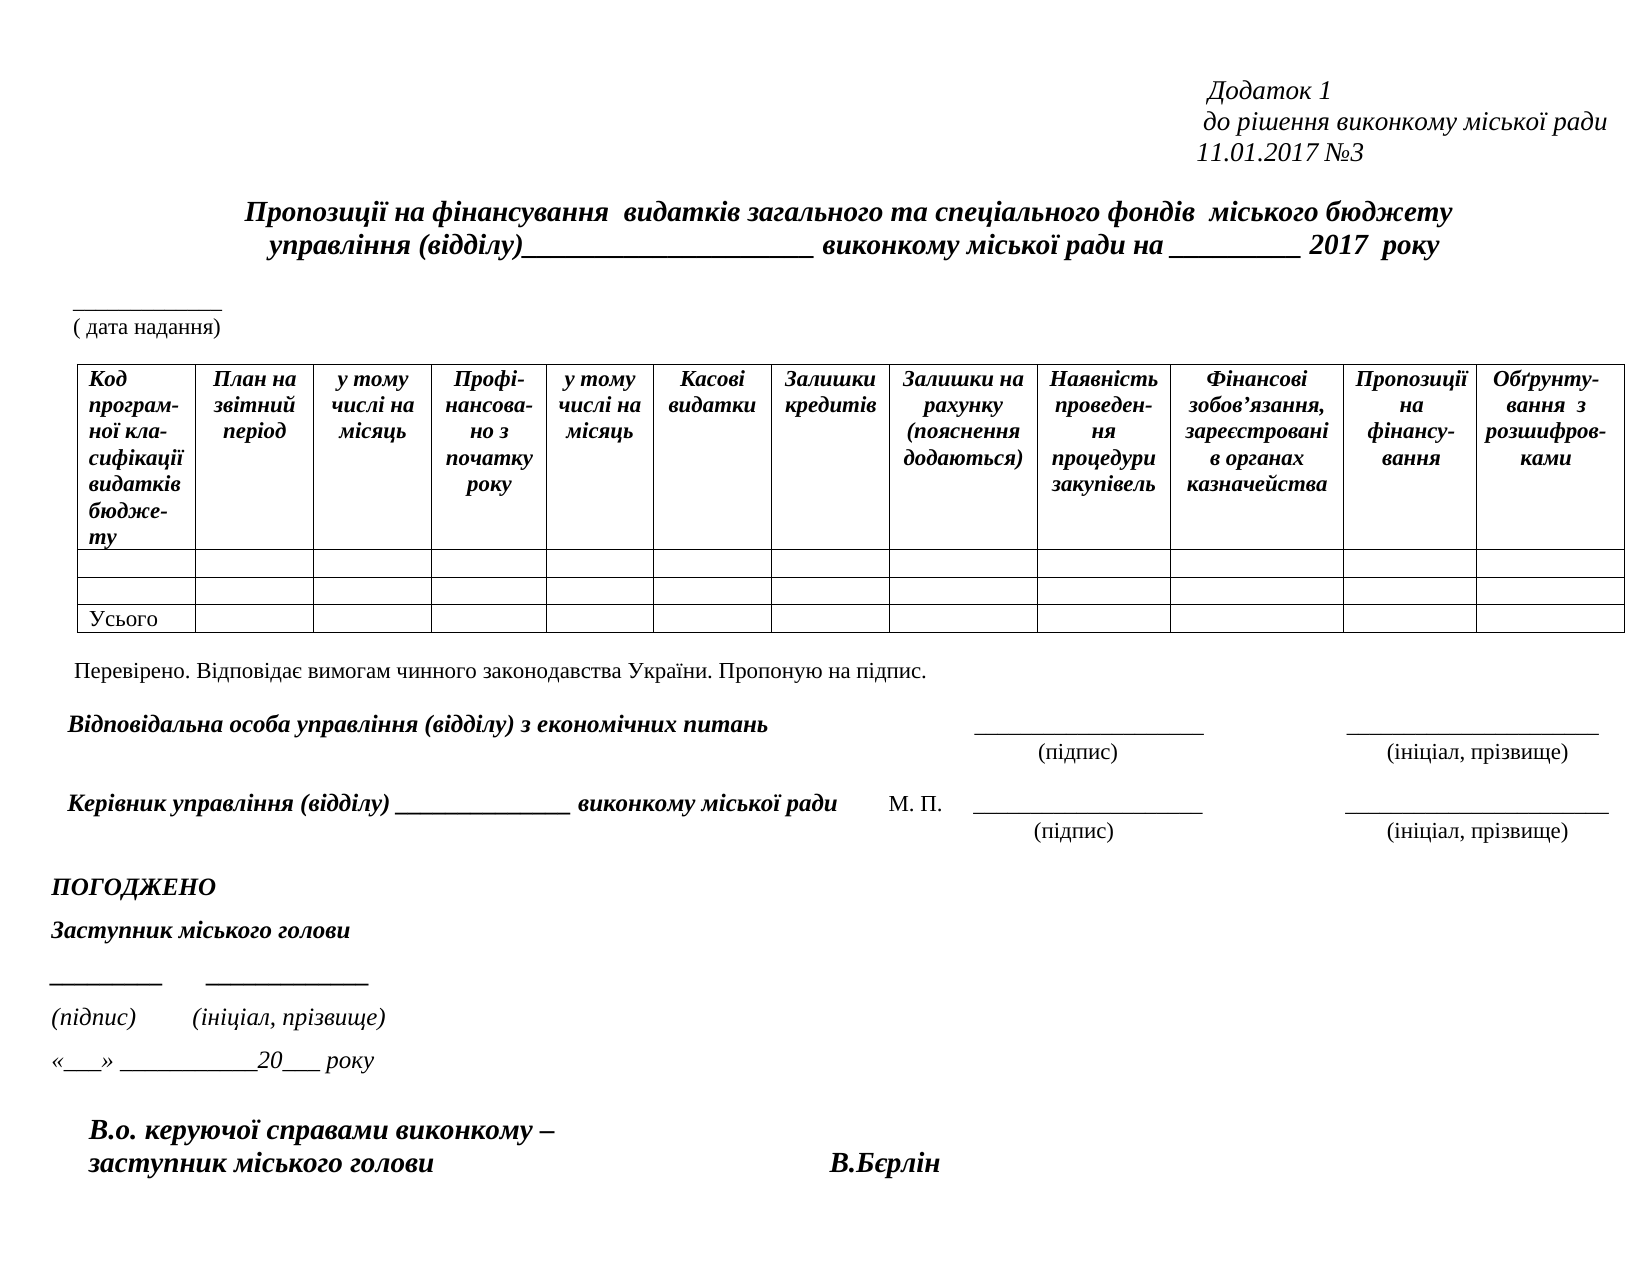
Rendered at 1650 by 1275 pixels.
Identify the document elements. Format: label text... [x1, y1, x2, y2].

table_cell [196, 550, 313, 577]
table_cell [890, 550, 1037, 577]
table_header Профі-нансова-но з початку року [432, 365, 546, 549]
table_cell [196, 578, 313, 604]
text В.о. керуючої справами виконкому – [89, 1112, 1620, 1146]
table_header Код програм-ної кла- сифікації видатків бюдже-ту [78, 365, 195, 549]
table_cell [772, 550, 889, 577]
table_cell [1344, 605, 1476, 632]
table_cell [1344, 578, 1476, 604]
table_cell [432, 550, 546, 577]
table_cell [1477, 578, 1624, 604]
text Додаток 1 [89, 74, 1620, 105]
table_cell [314, 605, 431, 632]
table_cell [1171, 578, 1343, 604]
text (підпис) (ініціал, прізвище) [89, 817, 1620, 844]
table_cell [432, 578, 546, 604]
table_header у тому числі на місяць [314, 365, 431, 549]
table_cell [654, 605, 771, 632]
table_cell [772, 578, 889, 604]
text Перевірено. Відповідає вимогам чинного законодавства України. Пропоную на підпис. [74, 657, 1620, 683]
table_cell [772, 605, 889, 632]
table_header Залишки кредитів [772, 365, 889, 549]
table_cell [314, 550, 431, 577]
table_cell [547, 605, 653, 632]
table_cell [314, 578, 431, 604]
table_header План на звітний період [196, 365, 313, 549]
table_cell [1171, 605, 1343, 632]
text (підпис) (ініціал, прізвище) [89, 738, 1620, 764]
text ( дата надання) [44, 313, 1620, 340]
table_cell Усього [78, 605, 195, 632]
table_cell [196, 605, 313, 632]
table_cell [1038, 578, 1170, 604]
text (підпис) (ініціал, прізвище) [51, 1002, 1620, 1031]
table_cell [432, 605, 546, 632]
table_header Фінансові зобов’язання, зареєстровані в органах казначейства [1171, 365, 1343, 549]
table_cell [654, 578, 771, 604]
text ПОГОДЖЕНО [51, 872, 1620, 901]
table_header Обґрунту-вання з розшифров-ками [1477, 365, 1624, 549]
text _________ _____________ [51, 959, 1620, 987]
table_header у тому числі на місяць [547, 365, 653, 549]
text «___» ___________20___ року [51, 1045, 1620, 1074]
table_header Залишки на рахунку (пояснення додаються) [890, 365, 1037, 549]
table_header Касові видатки [654, 365, 771, 549]
text _____________ [44, 287, 1620, 313]
text до рішення виконкому міської ради 11.01.2017 №3 1113.01.2016 №2 [1196, 105, 1620, 194]
table_cell [547, 550, 653, 577]
text заступник міського голови В.Бєрлін [89, 1146, 1620, 1179]
table_cell [1038, 550, 1170, 577]
table_cell [1171, 550, 1343, 577]
table_cell [547, 578, 653, 604]
table_cell [1344, 550, 1476, 577]
table_cell [78, 550, 195, 577]
table_cell [890, 605, 1037, 632]
table_cell [1477, 605, 1624, 632]
text Заступник міського голови [51, 916, 1620, 944]
table_cell [1038, 605, 1170, 632]
table_header Наявність проведен-ня процедури закупівель [1038, 365, 1170, 549]
text Керівник управління (відділу) ______________ виконкому міської ради М. П. ____________________ _______________________ [29, 788, 1620, 817]
text управління (відділу)____________________ виконкому міської ради на _________ 2017 року [89, 227, 1620, 261]
text Відповідальна особа управління (відділу) з економічних питань ____________________ ______________________ [29, 709, 1620, 738]
table_header Пропозиції на фінансу-вання [1344, 365, 1476, 549]
text Пропозиції на фінансування видатків загального та спеціального фондів міського бюджету [164, 194, 1620, 227]
table_cell [78, 578, 195, 604]
table_cell [890, 578, 1037, 604]
table_cell [1477, 550, 1624, 577]
table_cell [654, 550, 771, 577]
